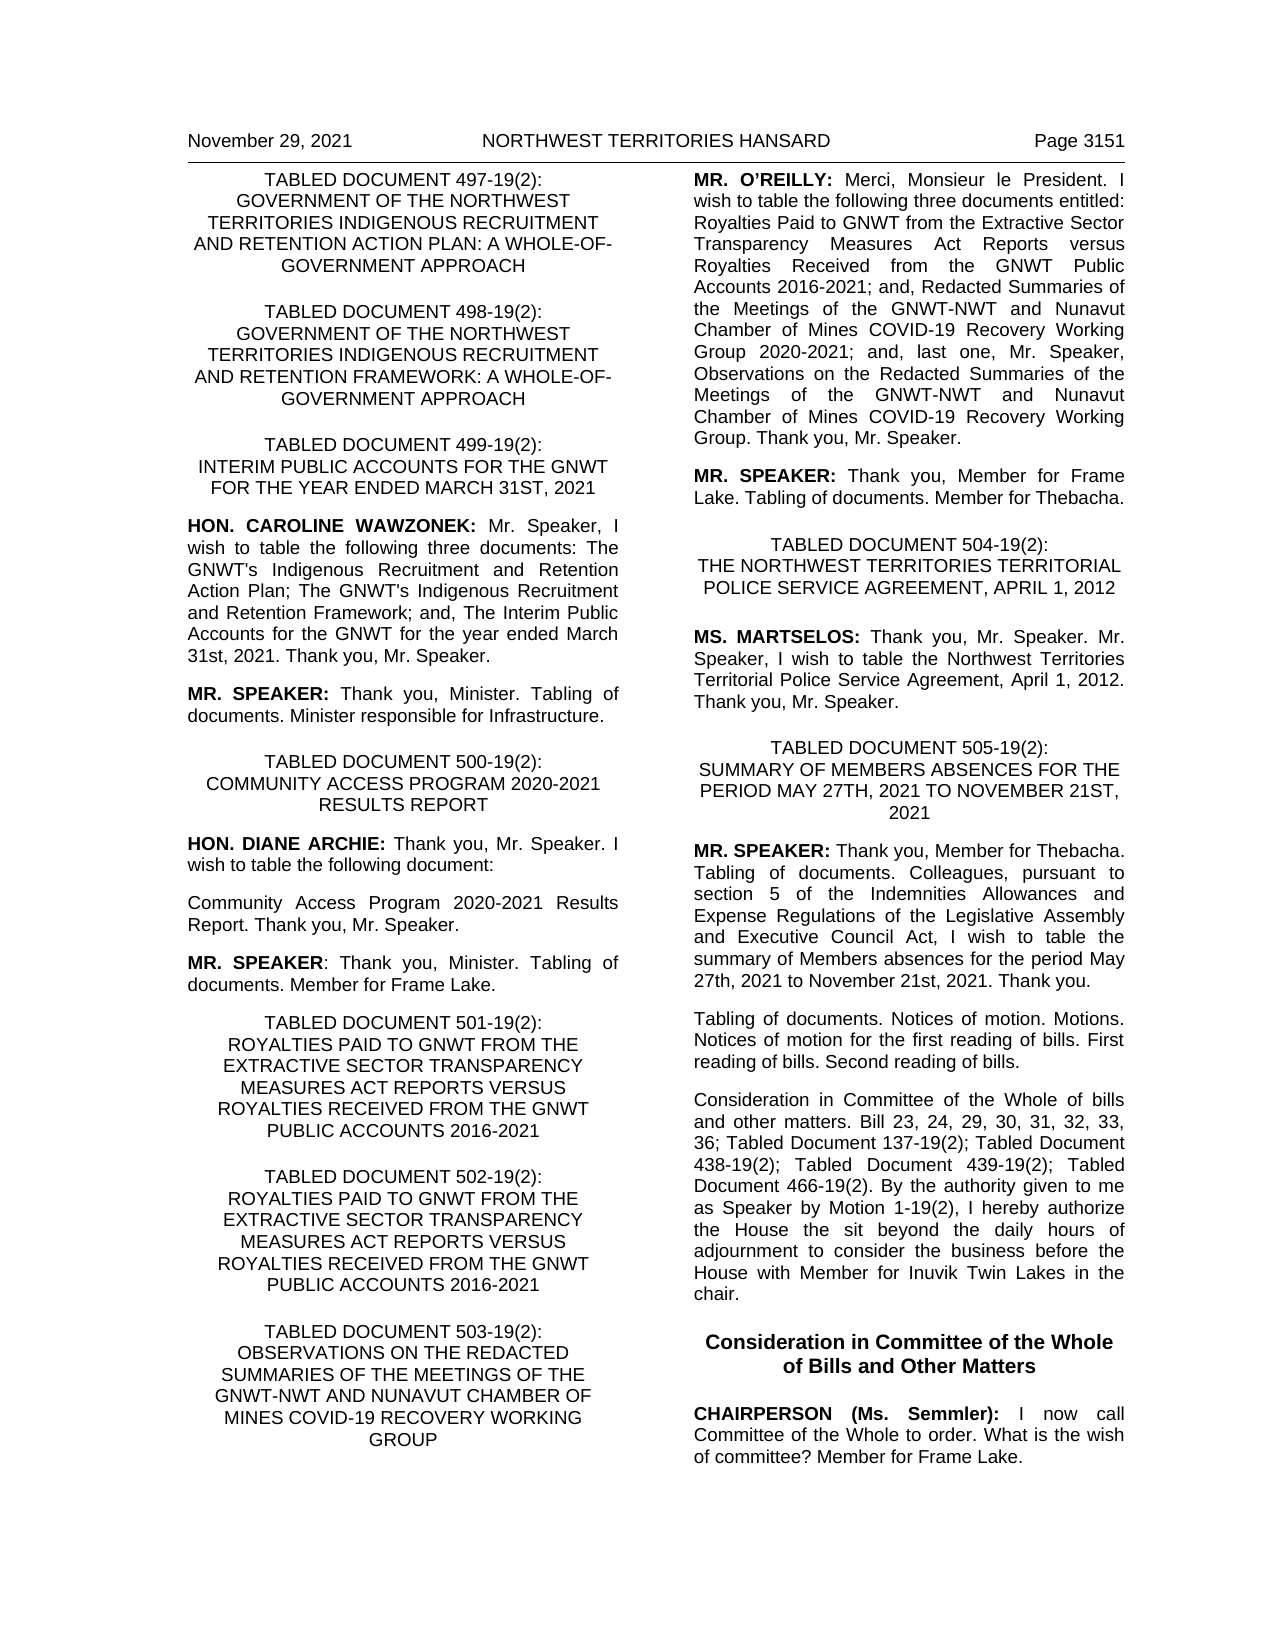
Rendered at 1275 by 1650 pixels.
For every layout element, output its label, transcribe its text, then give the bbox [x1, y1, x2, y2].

text MR. SPEAKER: Thank you, Minister. Tabling of documents. Member for Frame Lake. [187, 952, 619, 995]
text MR. SPEAKER: Thank you, Minister. Tabling of documents. Minister responsible for Infrastructure. [187, 683, 619, 726]
subtitle Tabled Document 498-19(2): Government of the Northwest Territories Indigenous Recruitment and Retention FrameworK: A Whole-of-Government Approach [187, 301, 619, 409]
text HON. CAROLINE WAWZONEK: Mr. Speaker, I wish to table the following three documents: The GNWT's Indigenous Recruitment and Retention Action Plan; The GNWT's Indigenous Recruitment and Retention Framework; and, The Interim Public Accounts for the GNWT for the year ended March 31st, 2021. Thank you, Mr. Speaker. [187, 515, 619, 666]
text Community Access Program 2020-2021 Results Report. Thank you, Mr. Speaker. [187, 892, 619, 935]
subtitle Consideration in Committee of the Whole of Bills and Other Matters [694, 1330, 1125, 1378]
text Consideration in Committee of the Whole of bills and other matters. Bill 23, 24, 29, 30, 31, 32, 33, 36; Tabled Document 137-19(2); Tabled Document 438-19(2); Tabled Document 439-19(2); Tabled Document 466-19(2). By the authority given to me as Speaker by Motion 1-19(2), I hereby authorize the House the sit beyond the daily hours of adjournment to consider the business before the House with Member for Inuvik Twin Lakes in the chair. [694, 1089, 1125, 1305]
text MR. SPEAKER: Thank you, Member for Frame Lake. Tabling of documents. Member for Thebacha. [694, 465, 1125, 508]
subtitle Tabled Document 502-19(2): Royalties Paid to GNWT from the Extractive Sector Transparency Measures Act Reports versus Royalties Received from the GNWT Public Accounts 2016-2021 [187, 1166, 619, 1296]
text HON. DIANE ARCHIE: Thank you, Mr. Speaker. I wish to table the following document: [187, 832, 619, 876]
text MR. SPEAKER: Thank you, Member for Thebacha. Tabling of documents. Colleagues, pursuant to section 5 of the Indemnities Allowances and Expense Regulations of the Legislative Assembly and Executive Council Act, I wish to table the summary of Members absences for the period May 27th, 2021 to November 21st, 2021. Thank you. [694, 840, 1125, 991]
text MS. MARTSELOS: Thank you, Mr. Speaker. Mr. Speaker, I wish to table the Northwest Territories Territorial Police Service Agreement, April 1, 2012. Thank you, Mr. Speaker. [694, 626, 1125, 712]
subtitle Tabled Document 499-19(2): Interim Public Accounts for the GNWT for the year ended March 31st, 2021 [187, 434, 619, 499]
text MR. O’REILLY: Merci, Monsieur le President. I wish to table the following three documents entitled: Royalties Paid to GNWT from the Extractive Sector Transparency Measures Act Reports versus Royalties Received from the GNWT Public Accounts 2016-2021; and, Redacted Summaries of the Meetings of the GNWT-NWT and Nunavut Chamber of Mines COVID-19 Recovery Working Group 2020-2021; and, last one, Mr. Speaker, Observations on the Redacted Summaries of the Meetings of the GNWT-NWT and Nunavut Chamber of Mines COVID-19 Recovery Working Group. Thank you, Mr. Speaker. [694, 168, 1125, 449]
text Tabling of documents. Notices of motion. Motions. Notices of motion for the first reading of bills. First reading of bills. Second reading of bills. [694, 1008, 1125, 1072]
subtitle Tabled Document 503-19(2): Observations on the Redacted Summaries of the Meetings of the GNWT-NWT and Nunavut Chamber of Mines COVID-19 Recovery Working Group [187, 1321, 619, 1450]
text Tabled Document 501-19(2): Royalties Paid to GNWT from the Extractive Sector Transparency Measures Act Reports versus Royalties Received from the GNWT Public Accounts 2016-2021 [187, 1012, 619, 1141]
subtitle Tabled Document 505-19(2): Summary of Members absences for the period May 27th, 2021 to November 21st, 2021 [694, 737, 1125, 823]
text CHAIRPERSON (Ms. Semmler): I now call Committee of the Whole to order. What is the wish of committee? Member for Frame Lake. [694, 1403, 1125, 1467]
subtitle Tabled Document 497-19(2): Government of the Northwest Territories Indigenous Recruitment and Retention Action Plan: A Whole-of-Government Approach [187, 168, 619, 276]
subtitle Tabled Document 500-19(2): Community Access Program 2020-2021 Results Report [187, 751, 619, 816]
subtitle Tabled Document 504-19(2): the Northwest Territories Territorial Police Service Agreement, April 1, 2012 [694, 533, 1125, 598]
